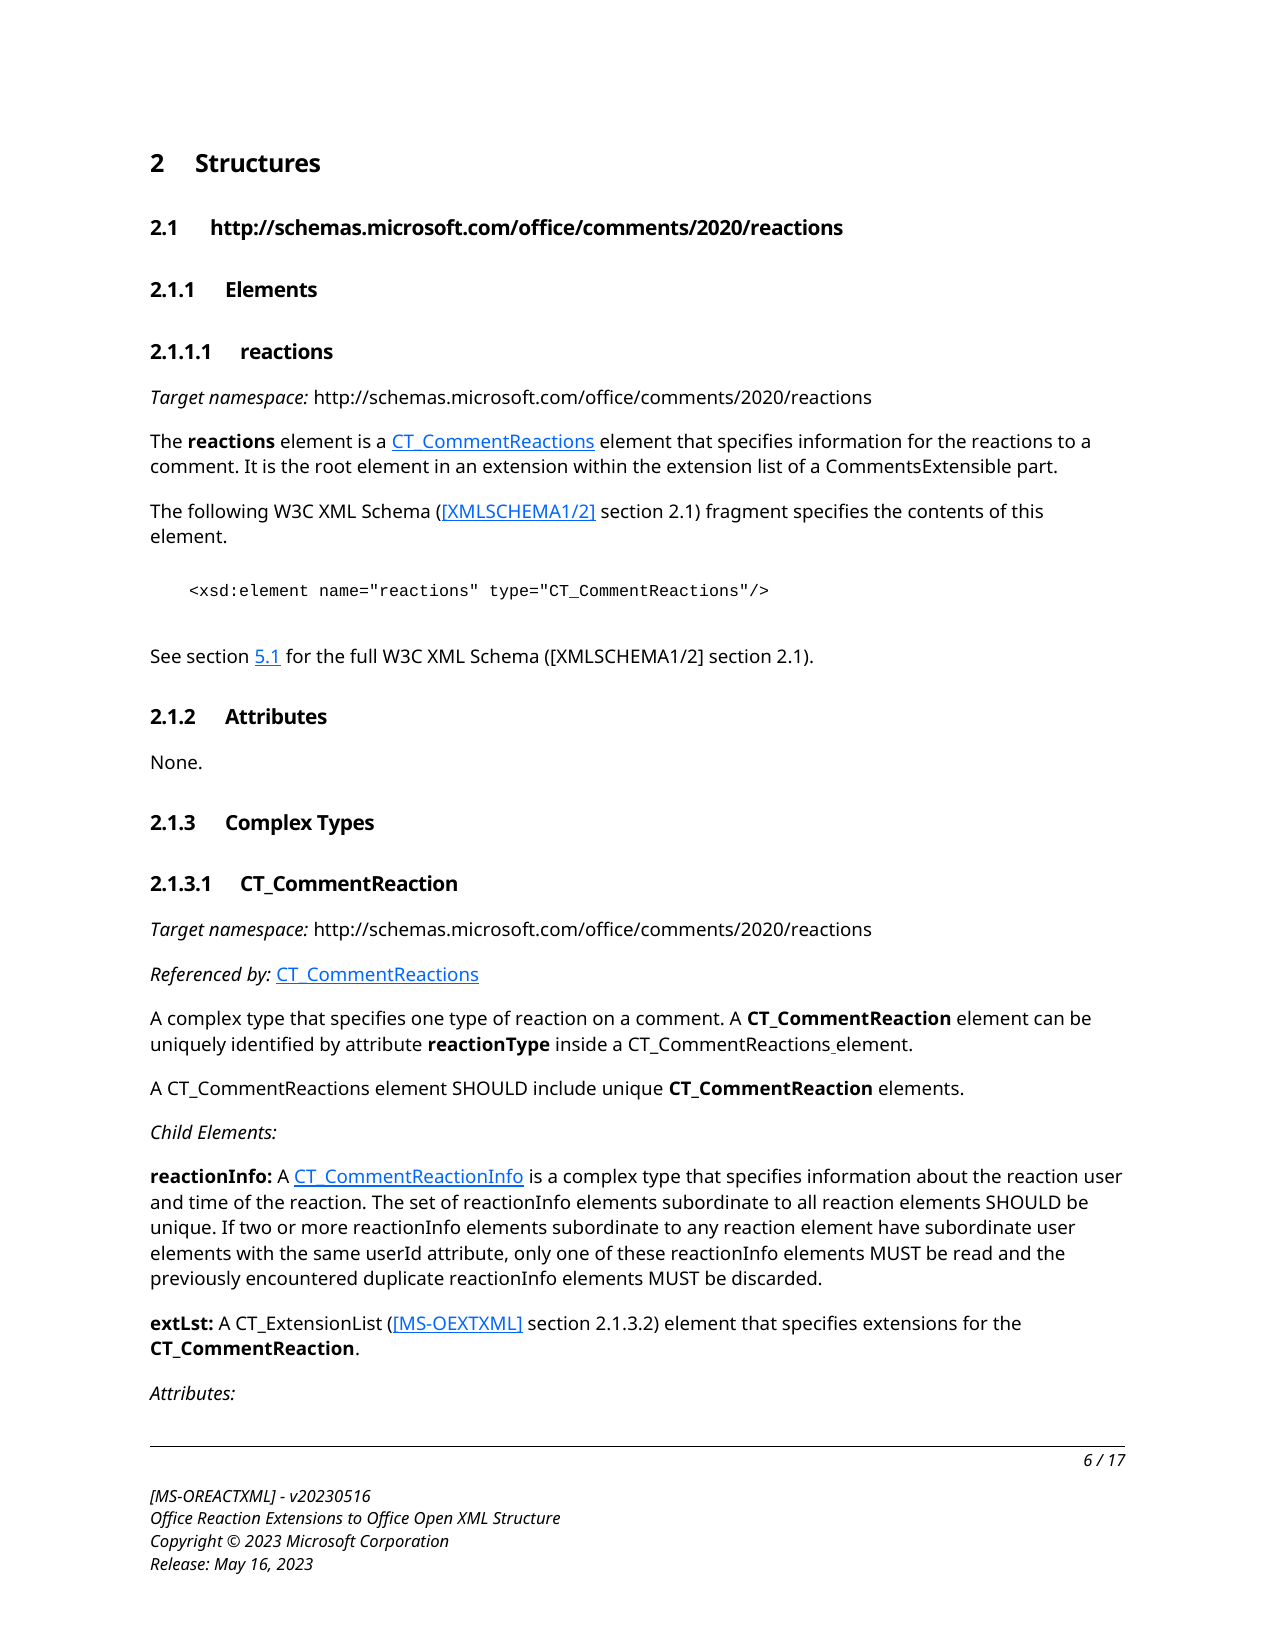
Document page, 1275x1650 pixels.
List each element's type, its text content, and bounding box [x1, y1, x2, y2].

text A complex type that specifies one type of reaction on a comment. A CT_CommentReaction element can be uniquely identified by attribute reactionType inside a CT_CommentReactions element. [150, 1005, 1125, 1056]
text <xsd:element name="reactions" type="CT_CommentReactions"/> [175, 574, 1137, 612]
text The following W3C XML Schema ([XMLSCHEMA1/2] section 2.1) fragment specifies the contents of this element. [150, 498, 1125, 549]
subtitle http://schemas.microsoft.com/office/comments/2020/reactions [150, 213, 1125, 242]
subtitle Structures [150, 146, 1125, 180]
text The reactions element is a CT_CommentReactions element that specifies information for the reactions to a comment. It is the root element in an extension within the extension list of a CommentsExtensible part. [150, 428, 1125, 479]
text Referenced by: CT_CommentReactions [150, 961, 1125, 987]
subtitle CT_CommentReaction [150, 869, 1125, 898]
subtitle Complex Types [150, 808, 1125, 836]
subtitle reactions [150, 337, 1125, 365]
text Child Elements: [150, 1119, 1125, 1145]
text reactionInfo: A CT_CommentReactionInfo is a complex type that specifies information about the reaction user and time of the reaction. The set of reactionInfo elements subordinate to all reaction elements SHOULD be unique. If two or more reactionInfo elements subordinate to any reaction element have subordinate user elements with the same userId attribute, only one of these reactionInfo elements MUST be read and the previously encountered duplicate reactionInfo elements MUST be discarded. [150, 1164, 1125, 1291]
text Attributes: [150, 1380, 1125, 1405]
text Target namespace: http://schemas.microsoft.com/office/comments/2020/reactions [150, 917, 1125, 942]
text extLst: A CT_ExtensionList ([MS-OEXTXML] section 2.1.3.2) element that specifies extensions for the CT_CommentReaction. [150, 1310, 1125, 1361]
subtitle Attributes [150, 702, 1125, 730]
subtitle Elements [150, 275, 1125, 303]
text None. [150, 749, 1125, 774]
text See section 5.1 for the full W3C XML Schema ([XMLSCHEMA1/2] section 2.1). [150, 643, 1125, 668]
text Target namespace: http://schemas.microsoft.com/office/comments/2020/reactions [150, 384, 1125, 409]
text A CT_CommentReactions element SHOULD include unique CT_CommentReaction elements. [150, 1075, 1125, 1101]
